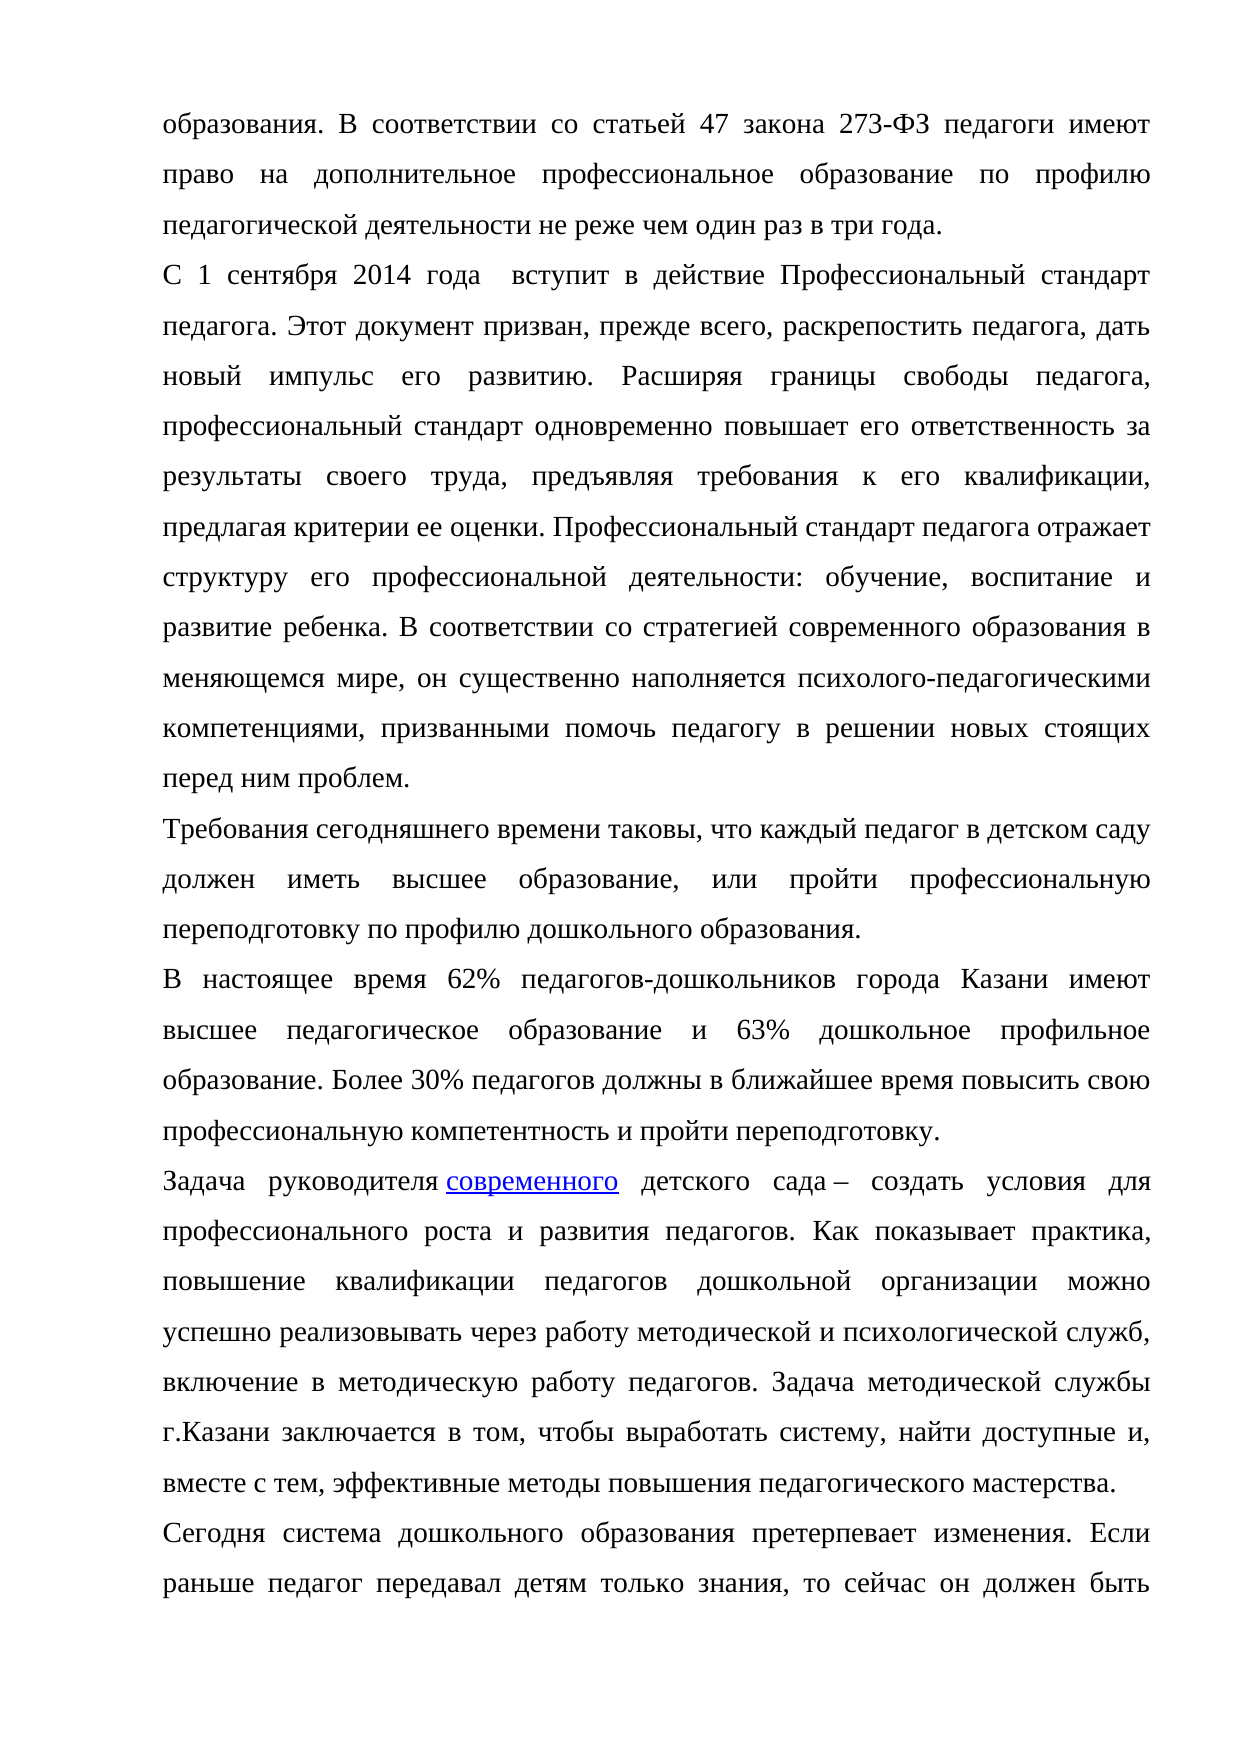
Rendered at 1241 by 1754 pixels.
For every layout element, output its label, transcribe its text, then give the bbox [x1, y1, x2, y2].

text Задача руководителя современного детского сада – создать условия для профессионального роста и развития педагогов. Как показывает практика, повышение квалификации педагогов дошкольной организации можно успешно реализовывать через работу методической и психологической служб, включение в методическую работу педагогов. Задача методической службы г.Казани заключается в том, чтобы выработать систему, найти доступные и, вместе с тем, эффективные методы повышения педагогического мастерства. [162, 1163, 1152, 1498]
text С 1 сентября 2014 года вступит в действие Профессиональный стандарт педагога. Этот документ призван, прежде всего, раскрепостить педагога, дать новый импульс его развитию. Расширяя границы свободы педагога, профессиональный стандарт одновременно повышает его ответственность за результаты своего труда, предъявляя требования к его квалификации, предлагая критерии ее оценки. Профессиональный стандарт педагога отражает структуру его профессиональной деятельности: обучение, воспитание и развитие ребенка. В соответствии со стратегией современного образования в меняющемся мире, он существенно наполняется психолого-педагогическими компетенциями, призванными помочь педагогу в решении новых стоящих перед ним проблем. [162, 257, 1152, 794]
text В настоящее время 62% педагогов-дошкольников города Казани имеют высшее педагогическое образование и 63% дошкольное профильное образование. Более 30% педагогов должны в ближайшее время повысить свою профессиональную компетентность и пройти переподготовку. [162, 962, 1152, 1146]
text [162, 106, 1152, 241]
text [162, 1515, 1152, 1599]
text Требования сегодняшнего времени таковы, что каждый педагог в детском саду должен иметь высшее образование, или пройти профессиональную переподготовку по профилю дошкольного образования. [162, 811, 1152, 945]
